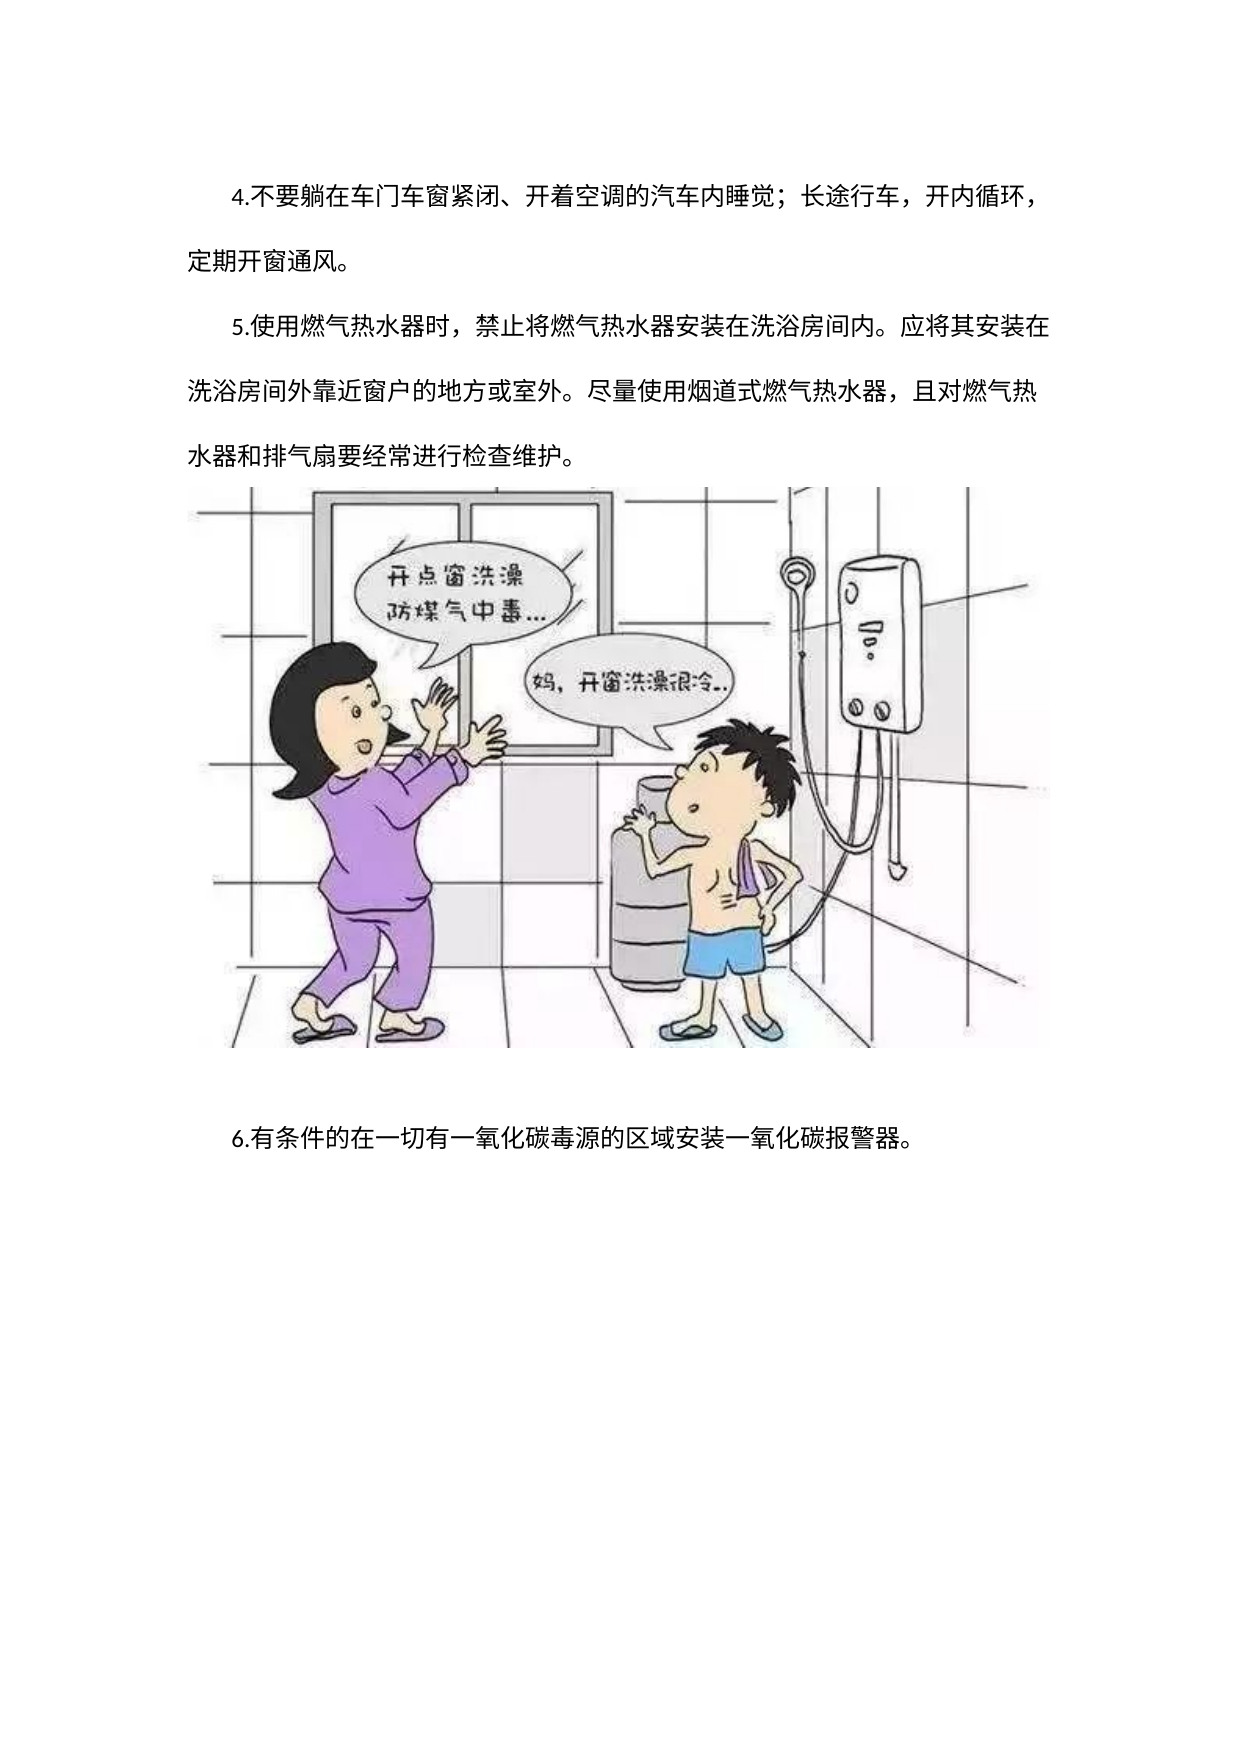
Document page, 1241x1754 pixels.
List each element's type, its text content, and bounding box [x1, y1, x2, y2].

picture [187, 487, 1050, 1048]
text 6.有条件的在一切有一氧化碳毒源的区域安装一氧化碳报警器。 [187, 1104, 1053, 1169]
text 4.不要躺在车门车窗紧闭、开着空调的汽车内睡觉；长途行车，开内循环，定期开窗通风。 [187, 162, 1053, 292]
text 5.使用燃气热水器时，禁止将燃气热水器安装在洗浴房间内。应将其安装在洗浴房间外靠近窗户的地方或室外。尽量使用烟道式燃气热水器，且对燃气热水器和排气扇要经常进行检查维护。 [187, 292, 1053, 487]
